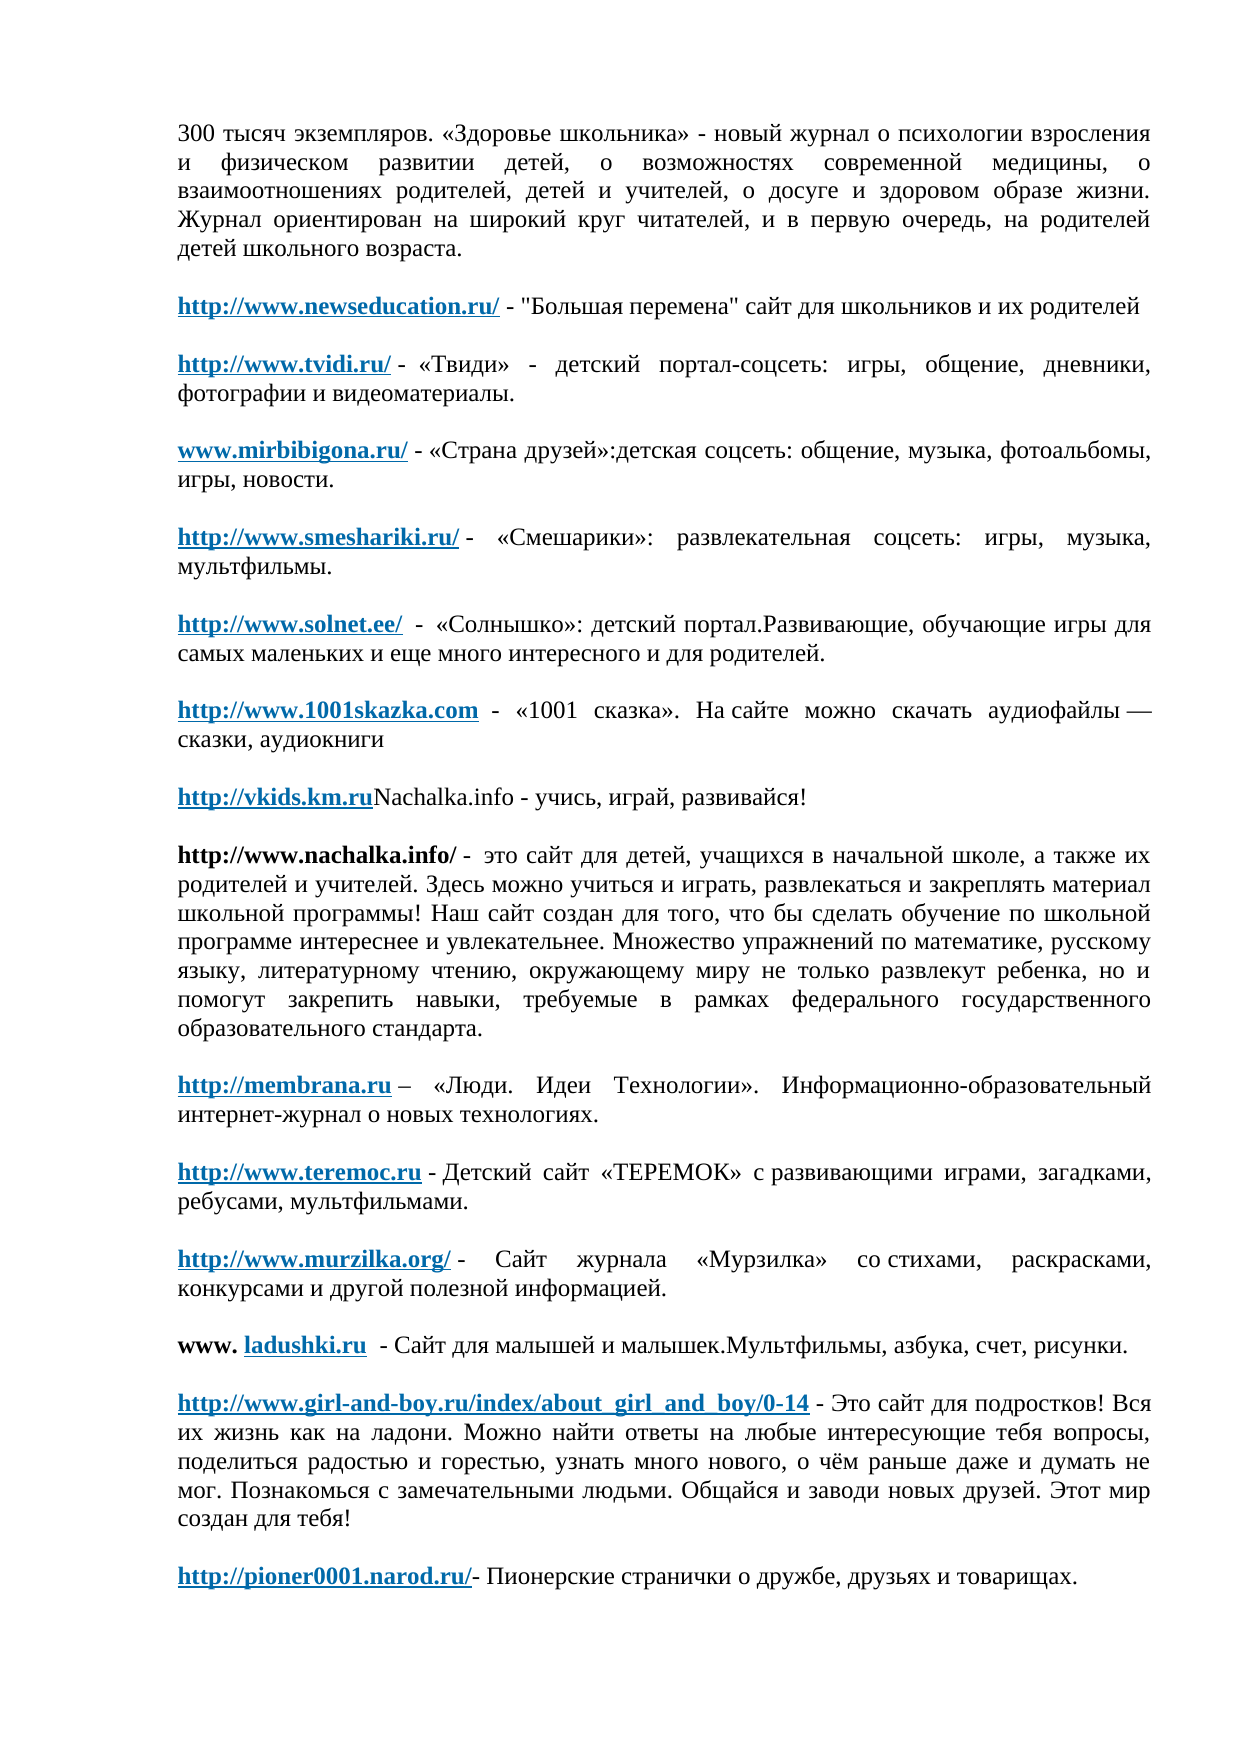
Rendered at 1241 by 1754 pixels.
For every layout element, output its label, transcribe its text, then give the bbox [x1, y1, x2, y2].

text http://www.solnet.ee/ - «Солнышко»: детский портал.Развивающие, обучающие игры для самых маленьких и еще много интересного и для родителей. [177, 609, 1152, 666]
text http://www.newseducation.ru/ - "Большая перемена" сайт для школьников и их родителей [177, 291, 1152, 320]
text www.mirbibigona.ru/ - «Страна друзей»:детская соцсеть: общение, музыка, фотоальбомы, игры, новости. [177, 436, 1152, 493]
text http://www.girl-and-boy.ru/index/about_girl_and_boy/0-14 - Это сайт для подростков! Вся их жизнь как на ладони. Можно найти ответы на любые интересующие тебя вопросы, поделиться радостью и горестью, узнать много нового, о чём раньше даже и думать не мог. Познакомься с замечательными людьми. Общайся и заводи новых друзей. Этот мир создан для тебя! [177, 1388, 1152, 1532]
text http://www.smeshariki.ru/ - «Смешарики»: развлекательная соцсеть: игры, музыка, мультфильмы. [177, 522, 1152, 580]
text http://www.1001skazka.com - «1001 сказка». На сайте можно скачать аудиофайлы — сказки, аудиокниги [177, 696, 1152, 753]
text http://www.nachalka.info/ - это сайт для детей, учащихся в начальной школе, а также их родителей и учителей. Здесь можно учиться и играть, развлекаться и закреплять материал школьной программы! Наш сайт создан для того, что бы сделать обучение по школьной программе интереснее и увлекательнее. Множество упражнений по математике, русскому языку, литературному чтению, окружающему миру не только развлекут ребенка, но и помогут закрепить навыки, требуемые в рамках федерального государственного образовательного стандарта. [177, 840, 1152, 1041]
text http://www.teremoc.ru - Детский сайт «ТЕРЕМОК» с развивающими играми, загадками, ребусами, мультфильмами. [177, 1157, 1152, 1215]
text http://membrana.ru – «Люди. Идеи Технологии». Информационно-образовательный интернет-журнал о новых технологиях. [177, 1071, 1152, 1128]
text http://www.murzilka.org/ - Сайт журнала «Мурзилка» со стихами, раскрасками, конкурсами и другой полезной информацией. [177, 1244, 1152, 1301]
text www. ladushki.ru - Сайт для малышей и малышек.Мультфильмы, азбука, счет, рисунки. [177, 1331, 1152, 1359]
text http://vkids.km.ruNachalka.info - учись, играй, развивайся! [177, 782, 1152, 811]
text http://www.tvidi.ru/ - «Твиди» - детский портал-соцсеть: игры, общение, дневники, фотографии и видеоматериалы. [177, 349, 1152, 406]
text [177, 118, 1152, 262]
text http://pioner0001.narod.ru/- Пионерские странички о дружбе, друзьях и товарищах. [177, 1561, 1152, 1590]
